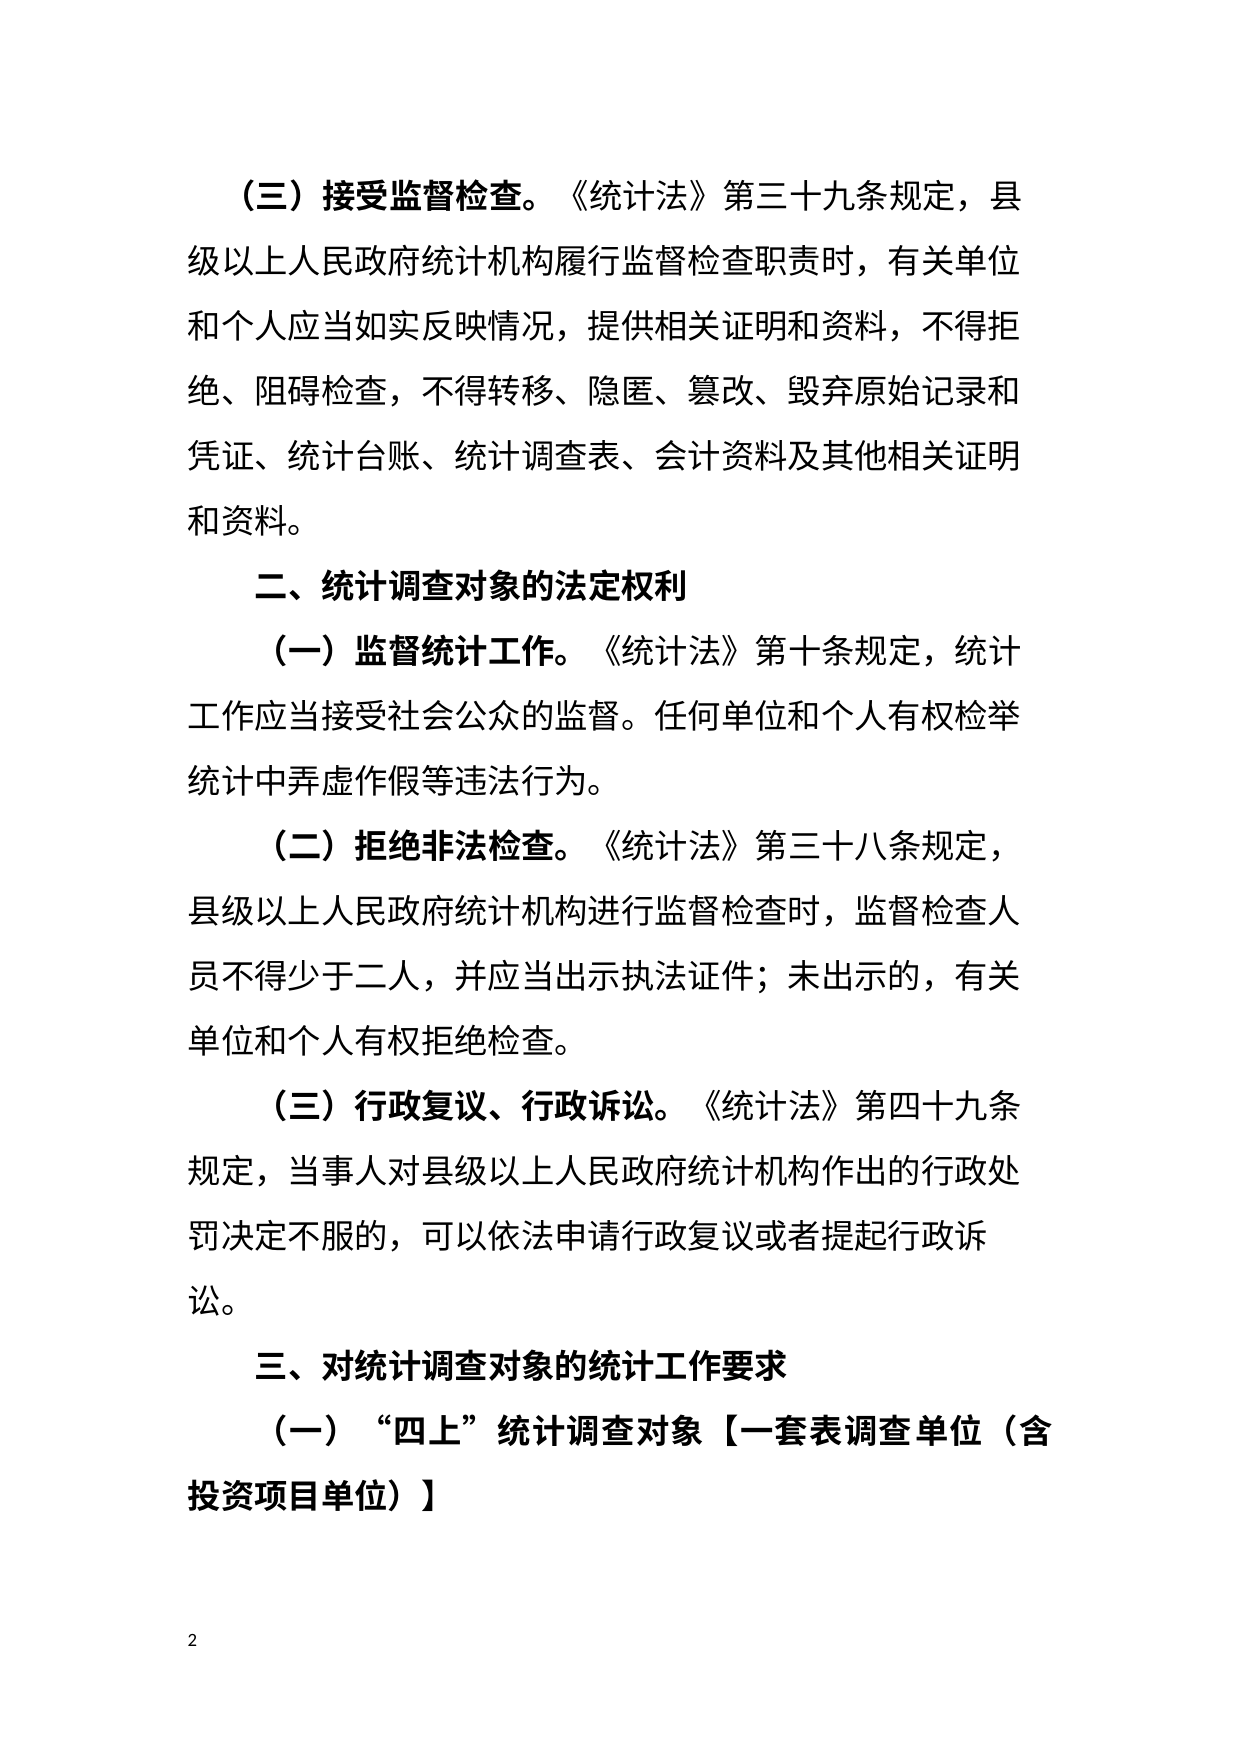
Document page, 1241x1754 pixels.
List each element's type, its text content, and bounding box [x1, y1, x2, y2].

text 二、统计调查对象的法定权利 [187, 552, 1053, 617]
text （二）拒绝非法检查。《统计法》第三十八条规定，县级以上人民政府统计机构进行监督检查时，监督检查人员不得少于二人，并应当出示执法证件；未出示的，有关单位和个人有权拒绝检查。 [187, 812, 1053, 1072]
text （一）监督统计工作。《统计法》第十条规定，统计工作应当接受社会公众的监督。任何单位和个人有权检举统计中弄虚作假等违法行为。 [187, 617, 1053, 812]
text （一）“四上”统计调查对象【一套表调查单位（含投资项目单位）】 [187, 1397, 1053, 1527]
text （三）行政复议、行政诉讼。《统计法》第四十九条规定，当事人对县级以上人民政府统计机构作出的行政处罚决定不服的，可以依法申请行政复议或者提起行政诉讼。 [187, 1072, 1053, 1332]
text （三）接受监督检查。《统计法》第三十九条规定，县级以上人民政府统计机构履行监督检查职责时，有关单位和个人应当如实反映情况，提供相关证明和资料，不得拒绝、阻碍检查，不得转移、隐匿、篡改、毁弃原始记录和凭证、统计台账、统计调查表、会计资料及其他相关证明和资料。 [187, 162, 1053, 552]
text 三、对统计调查对象的统计工作要求 [187, 1332, 1053, 1397]
